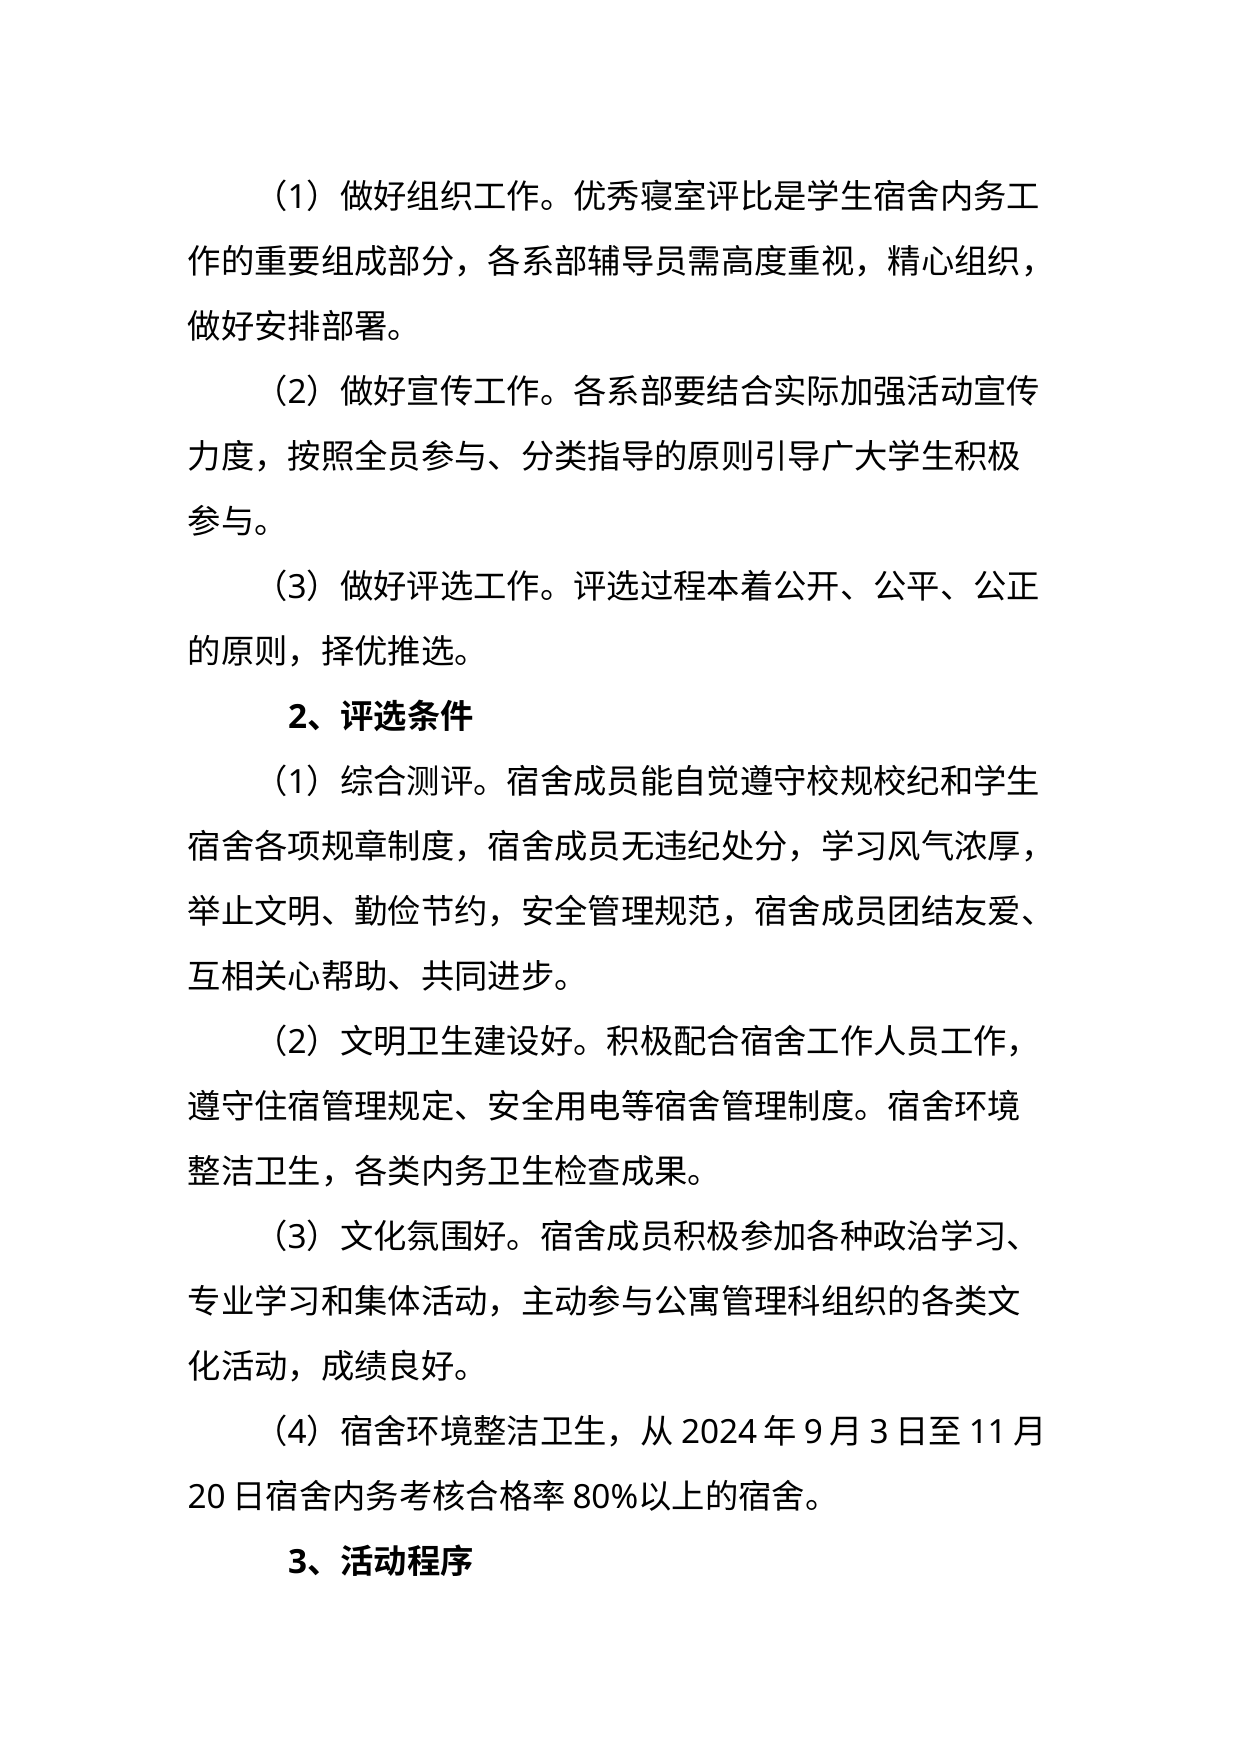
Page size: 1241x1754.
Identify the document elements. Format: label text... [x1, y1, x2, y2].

text （4）宿舍环境整洁卫生，从 2024年9月3日至11月20日宿舍内务考核合格率80%以上的宿舍。 [187, 1397, 1053, 1527]
text （1）综合测评。宿舍成员能自觉遵守校规校纪和学生宿舍各项规章制度，宿舍成员无违纪处分，学习风气浓厚，举止文明、勤俭节约，安全管理规范，宿舍成员团结友爱、互相关心帮助、共同进步。 [187, 747, 1053, 1007]
text （3）做好评选工作。评选过程本着公开、公平、公正的原则，择优推选。 [187, 552, 1053, 682]
text （1）做好组织工作。优秀寝室评比是学生宿舍内务工作的重要组成部分，各系部辅导员需高度重视，精心组织，做好安排部署。 [187, 162, 1053, 357]
text 3、活动程序 [187, 1527, 1053, 1592]
text （3）文化氛围好。宿舍成员积极参加各种政治学习、专业学习和集体活动，主动参与公寓管理科组织的各类文化活动，成绩良好。 [187, 1202, 1053, 1397]
text 2、评选条件 [187, 682, 1053, 747]
text （2）文明卫生建设好。积极配合宿舍工作人员工作，遵守住宿管理规定、安全用电等宿舍管理制度。宿舍环境整洁卫生，各类内务卫生检查成果。 [187, 1007, 1053, 1202]
text （2）做好宣传工作。各系部要结合实际加强活动宣传力度，按照全员参与、分类指导的原则引导广大学生积极参与。 [187, 357, 1053, 552]
